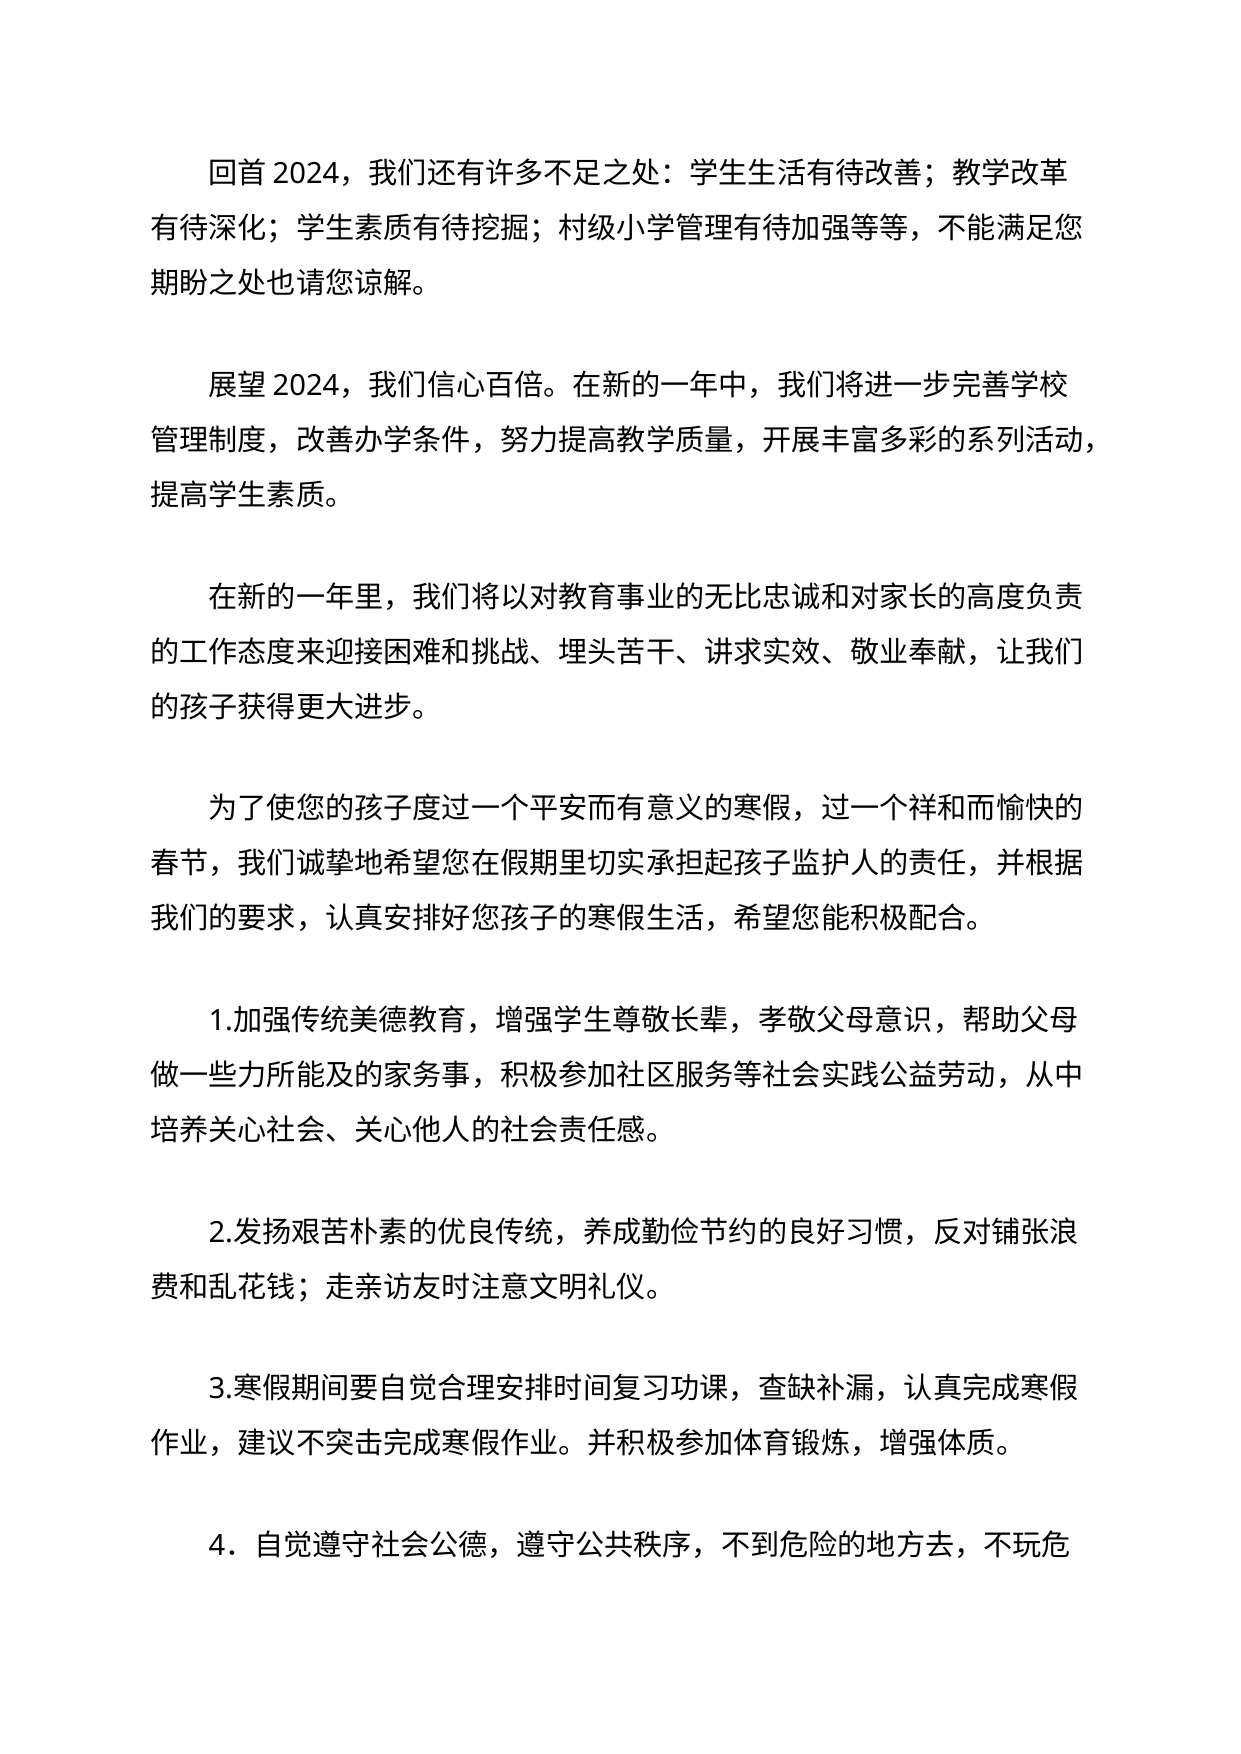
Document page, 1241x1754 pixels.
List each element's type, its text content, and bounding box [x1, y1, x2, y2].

text 在新的一年里，我们将以对教育事业的无比忠诚和对家长的高度负责的工作态度来迎接困难和挑战、埋头苦干、讲求实效、敬业奉献，让我们的孩子获得更大进步。 [150, 573, 1090, 725]
text 2.发扬艰苦朴素的优良传统，养成勤俭节约的良好习惯，反对铺张浪费和乱花钱；走亲访友时注意文明礼仪。 [150, 1208, 1090, 1305]
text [150, 1522, 1090, 1564]
text 3.寒假期间要自觉合理安排时间复习功课，查缺补漏，认真完成寒假作业，建议不突击完成寒假作业。并积极参加体育锻炼，增强体质。 [150, 1365, 1090, 1462]
text 1.加强传统美德教育，增强学生尊敬长辈，孝敬父母意识，帮助父母做一些力所能及的家务事，积极参加社区服务等社会实践公益劳动，从中培养关心社会、关心他人的社会责任感。 [150, 996, 1090, 1149]
text 展望2024，我们信心百倍。在新的一年中，我们将进一步完善学校管理制度，改善办学条件，努力提高教学质量，开展丰富多彩的系列活动，提高学生素质。 [150, 362, 1090, 514]
text 回首2024，我们还有许多不足之处：学生生活有待改善；教学改革有待深化；学生素质有待挖掘；村级小学管理有待加强等等，不能满足您期盼之处也请您谅解。 [150, 150, 1090, 302]
text 为了使您的孩子度过一个平安而有意义的寒假，过一个祥和而愉快的春节，我们诚挚地希望您在假期里切实承担起孩子监护人的责任，并根据我们的要求，认真安排好您孩子的寒假生活，希望您能积极配合。 [150, 785, 1090, 937]
